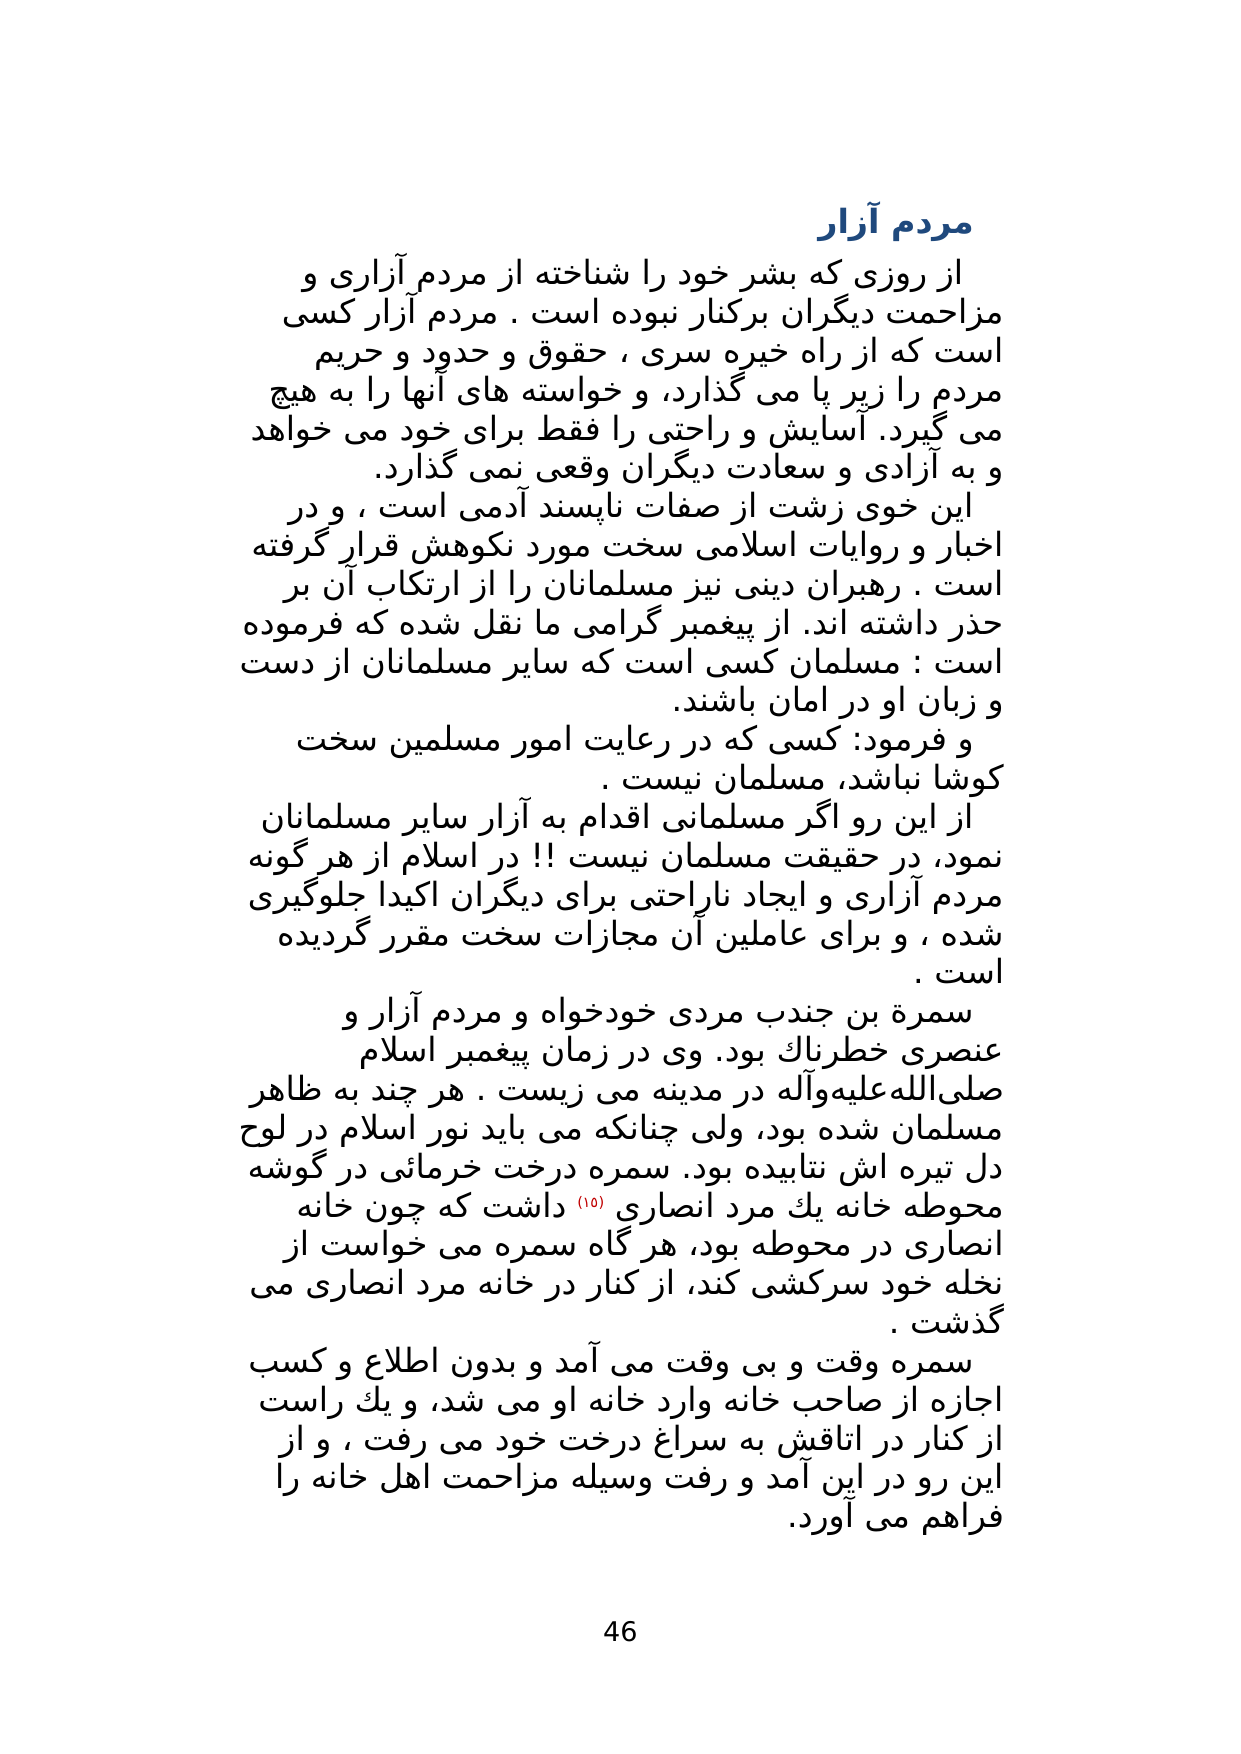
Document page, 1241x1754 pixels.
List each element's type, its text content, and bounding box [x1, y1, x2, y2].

text سمره وقت و بى وقت مى آمد و بدون اطلاع و كسب اجازه از صاحب خانه وارد خانه او مى شد، و يك راست از كنار در اتاقش به سراغ درخت خود مى رفت ، و از اين رو در اين آمد و رفت وسيله مزاحمت اهل خانه را فراهم مى آورد. [236, 1341, 1004, 1536]
text از اين رو اگر مسلمانى اقدام به آزار ساير مسلمانان نمود، در حقيقت مسلمان نيست !! در اسلام از هر گونه مردم آزارى و ايجاد ناراحتى براى ديگران اكيدا جلوگيرى شده ، و براى عاملين آن مجازات سخت مقرر گرديده است . [236, 797, 1004, 992]
text سمرة بن جندب مردى خودخواه و مردم آزار و عنصرى خطرناك بود. وى در زمان پيغمبر اسلام صلى‌الله‌عليه‌وآله در مدينه مى زيست . هر چند به ظاهر مسلمان شده بود، ولى چنانكه مى بايد نور اسلام در لوح دل تيره اش نتابيده بود. سمره درخت خرمائى در گوشه محوطه خانه يك مرد انصارى (١٥) داشت كه چون خانه انصارى در محوطه بود، هر گاه سمره مى خواست از نخله خود سركشى كند، از كنار در خانه مرد انصارى مى گذشت . [236, 992, 1004, 1341]
text از روزى كه بشر خود را شناخته از مردم آزارى و مزاحمت ديگران بركنار نبوده است . مردم آزار كسى است كه از راه خيره سرى ، حقوق و حدود و حريم مردم را زير پا مى گذارد، و خواسته هاى آنها را به هيچ مى گيرد. آسايش و راحتى را فقط براى خود مى خواهد و به آزادى و سعادت ديگران وقعى نمى گذارد. [236, 253, 1004, 487]
text و فرمود: كسى كه در رعايت امور مسلمين سخت كوشا نباشد، مسلمان نيست . [236, 720, 1004, 797]
subtitle مردم آزار [236, 202, 1004, 241]
text اين خوى زشت از صفات ناپسند آدمى است ، و در اخبار و روايات اسلامى سخت مورد نكوهش قرار گرفته است . رهبران دينى نيز مسلمانان را از ارتكاب آن بر حذر داشته اند. از پيغمبر گرامى ما نقل شده كه فرموده است : مسلمان كسى است كه ساير مسلمانان از دست و زبان او در امان باشند. [236, 487, 1004, 720]
